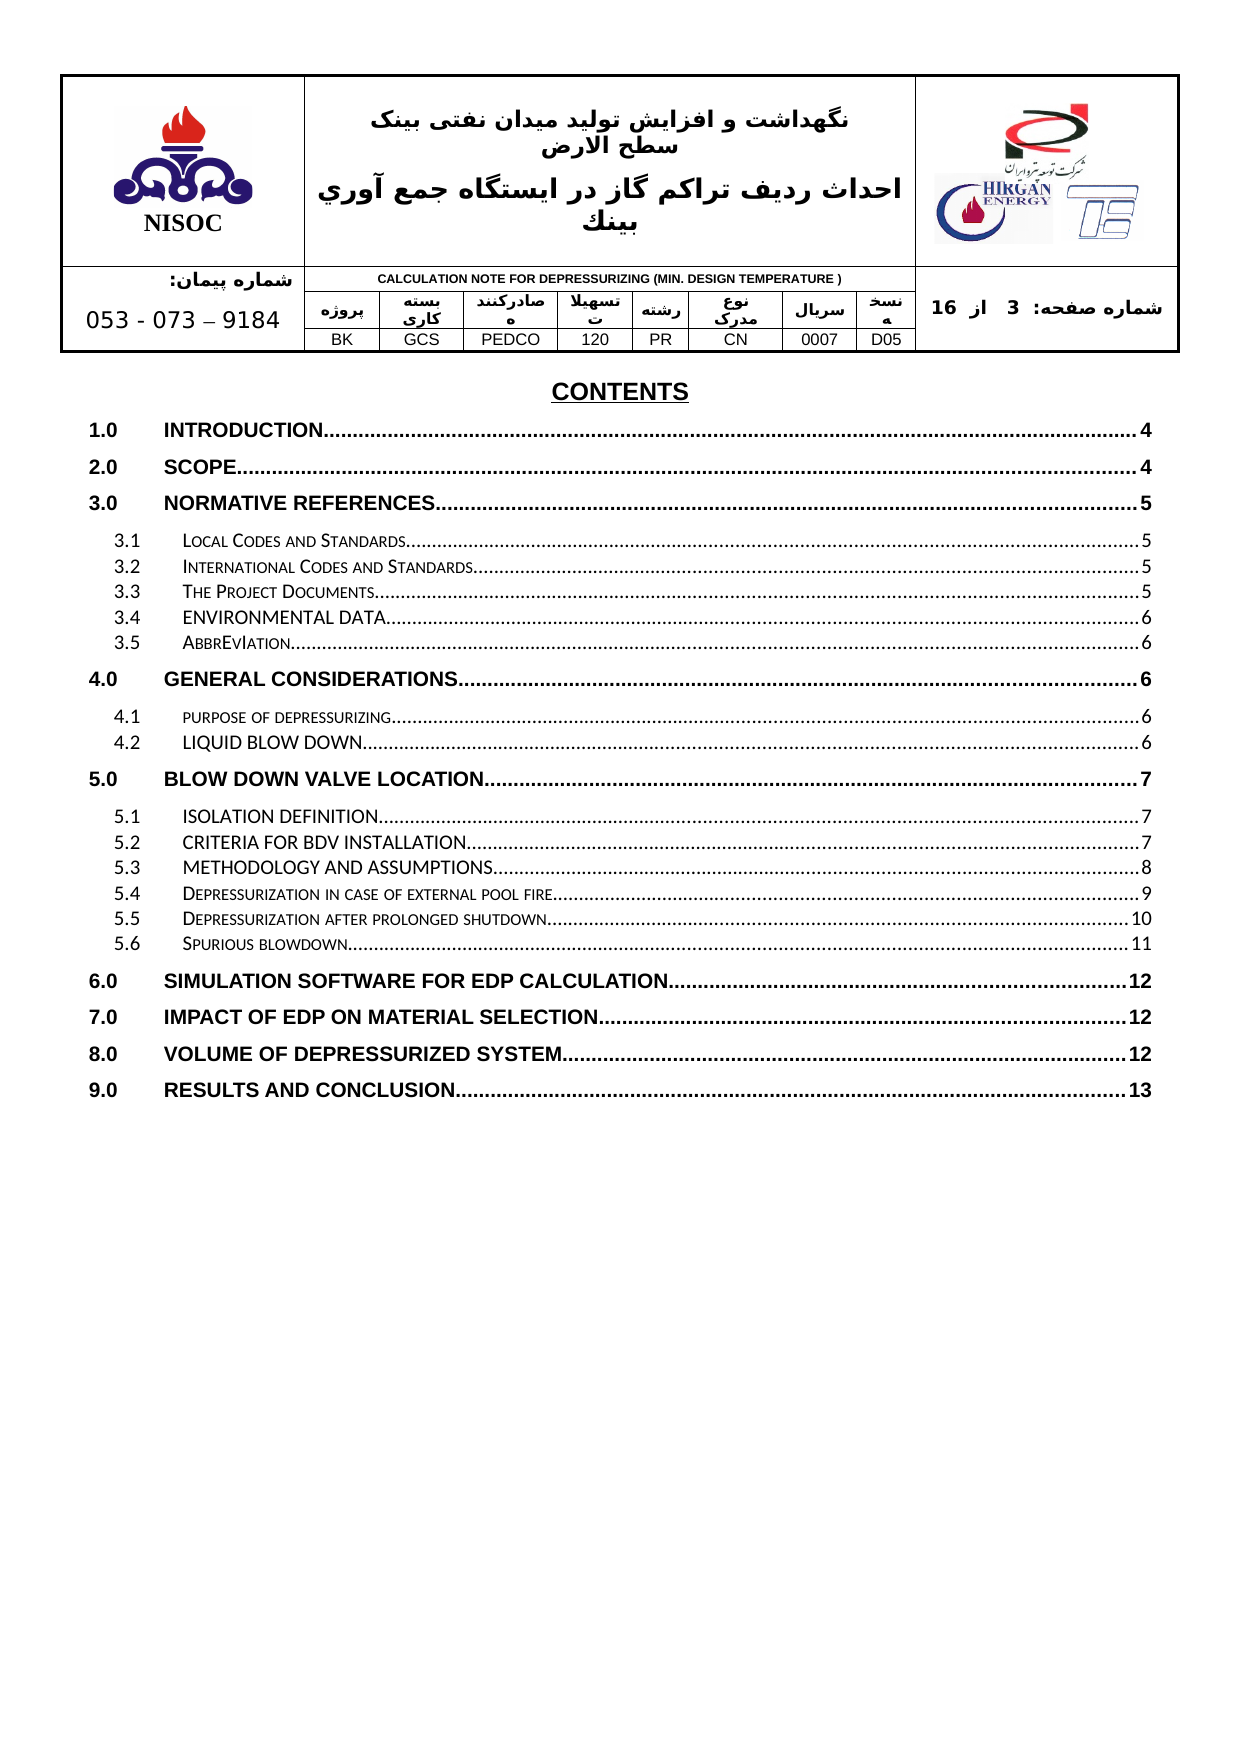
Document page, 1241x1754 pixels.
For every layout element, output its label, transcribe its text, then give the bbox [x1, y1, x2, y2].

text 5.6 Spurious blowdown 11 [114, 931, 1152, 956]
text 3.0 NORMATIVE REFERENCES 5 [89, 491, 1152, 515]
picture [113, 106, 253, 208]
picture [934, 103, 1089, 244]
text 5.1 ISOLATION DEFINITION 7 [114, 803, 1152, 829]
text 4.1 purpose of depressurizing 6 [114, 704, 1152, 729]
text 2.0 Scope 4 [89, 455, 1152, 479]
text 8.0 VOLUME OF DEPRESSURIZED SYSTEM 12 [89, 1041, 1152, 1065]
text 3.3 The Project Documents 5 [114, 578, 1152, 604]
text 5.2 CRITERIA FOR BDV INSTALLATION 7 [114, 829, 1152, 854]
text 5.0 BLOW DOWN VALVE LOCATION 7 [89, 767, 1152, 791]
text CONTENTS [89, 377, 1152, 406]
text 5.5 Depressurization after prolonged shutdown 10 [114, 905, 1152, 931]
text 3.5 AbbrEvIation 6 [114, 629, 1152, 655]
text 4.2 LIQUID BLOW DOWN 6 [114, 729, 1152, 754]
text 9.0 RESULTS AND CONCLUSION 13 [89, 1078, 1152, 1102]
text 5.4 Depressurization in case of external pool fire 9 [114, 880, 1152, 905]
text 3.4 ENVIRONMENTAL DATA 6 [114, 604, 1152, 629]
text 7.0 Impact of EDP on material selection 12 [89, 1005, 1152, 1029]
text 5.3 METHODOLOGY AND ASSUMPTIONS 8 [114, 854, 1152, 880]
text 6.0 SIMULATION SOFTWARE FOR EDP CALCULATION 12 [89, 968, 1152, 992]
text 4.0 general considerations 6 [89, 667, 1152, 691]
text 3.1 Local Codes and Standards 5 [114, 528, 1152, 553]
text 3.2 International Codes and Standards 5 [114, 553, 1152, 578]
text 1.0 INTRODUCTION 4 [89, 418, 1152, 442]
